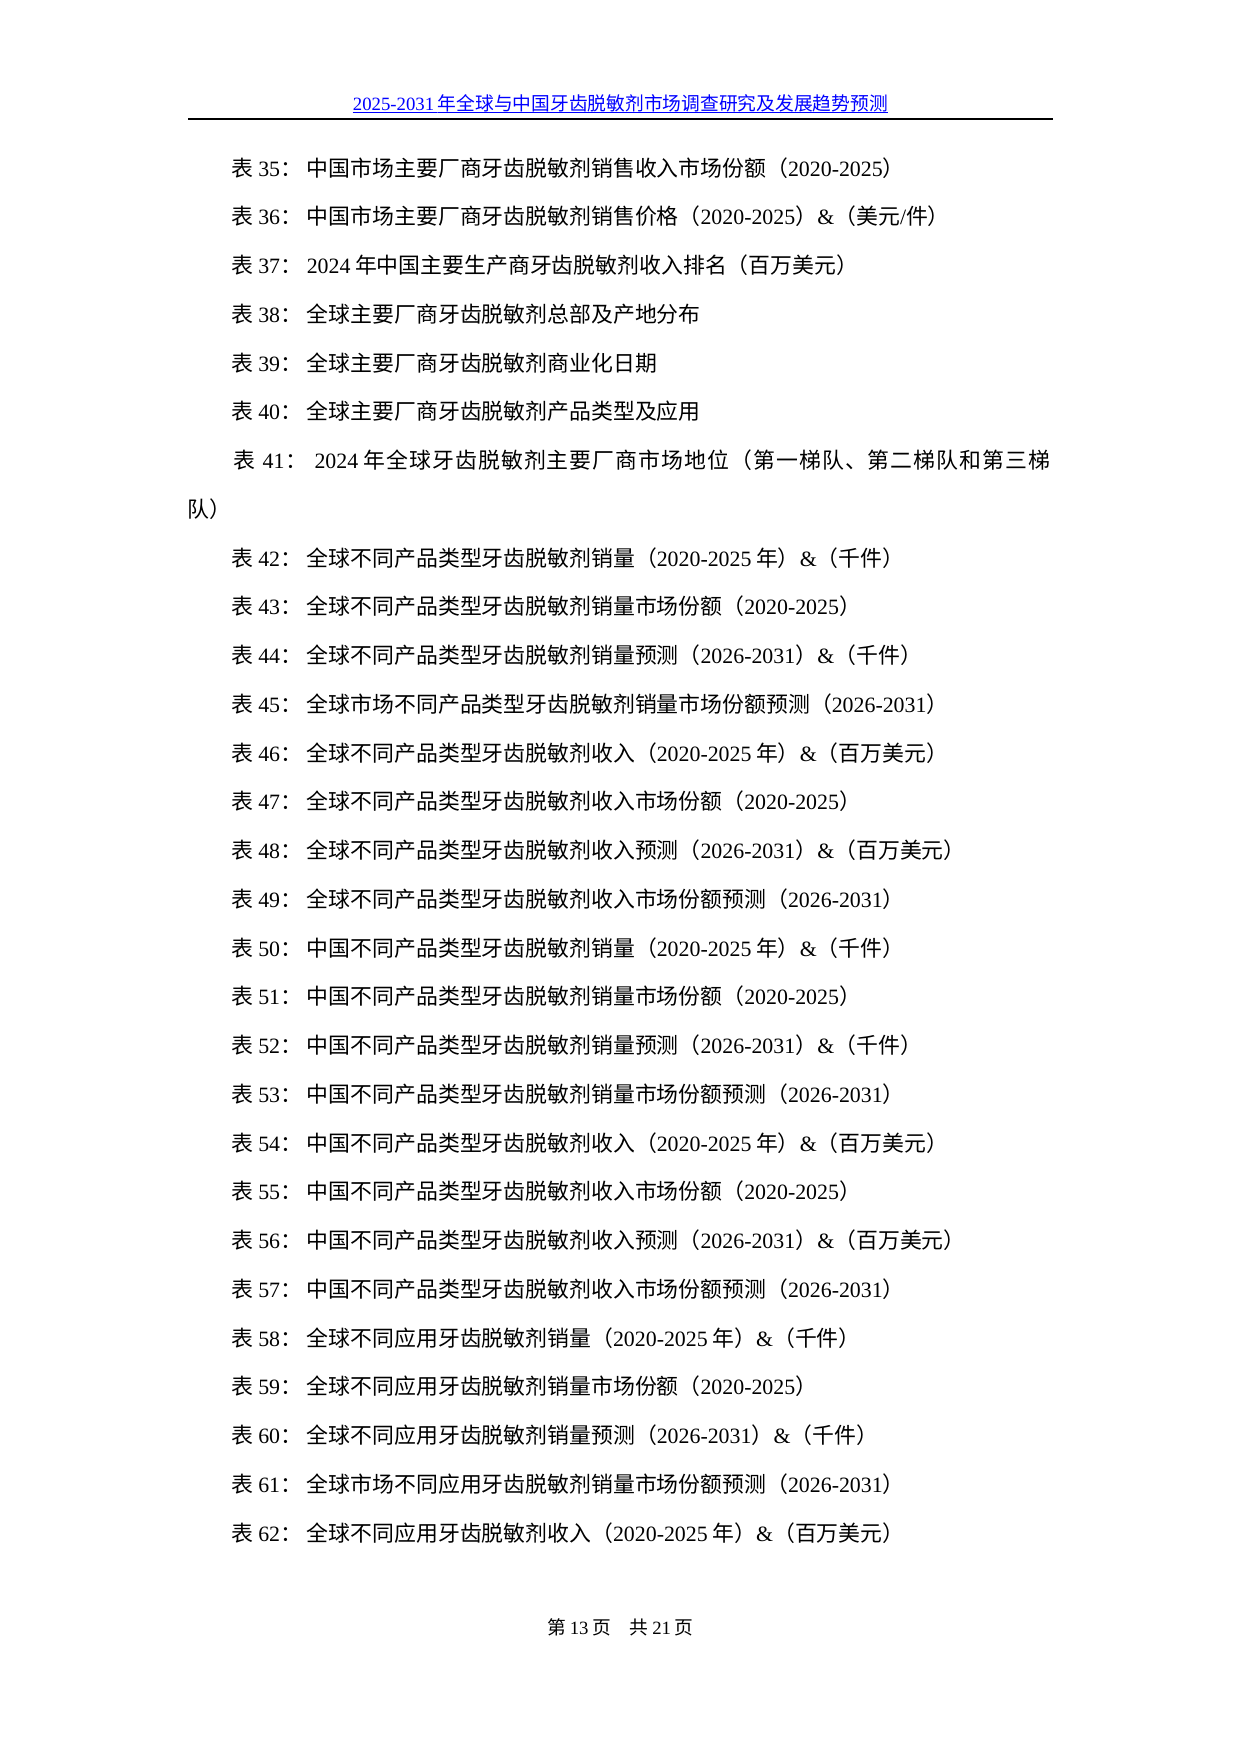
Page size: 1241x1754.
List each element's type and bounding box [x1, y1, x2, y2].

text [187, 150, 1053, 1548]
